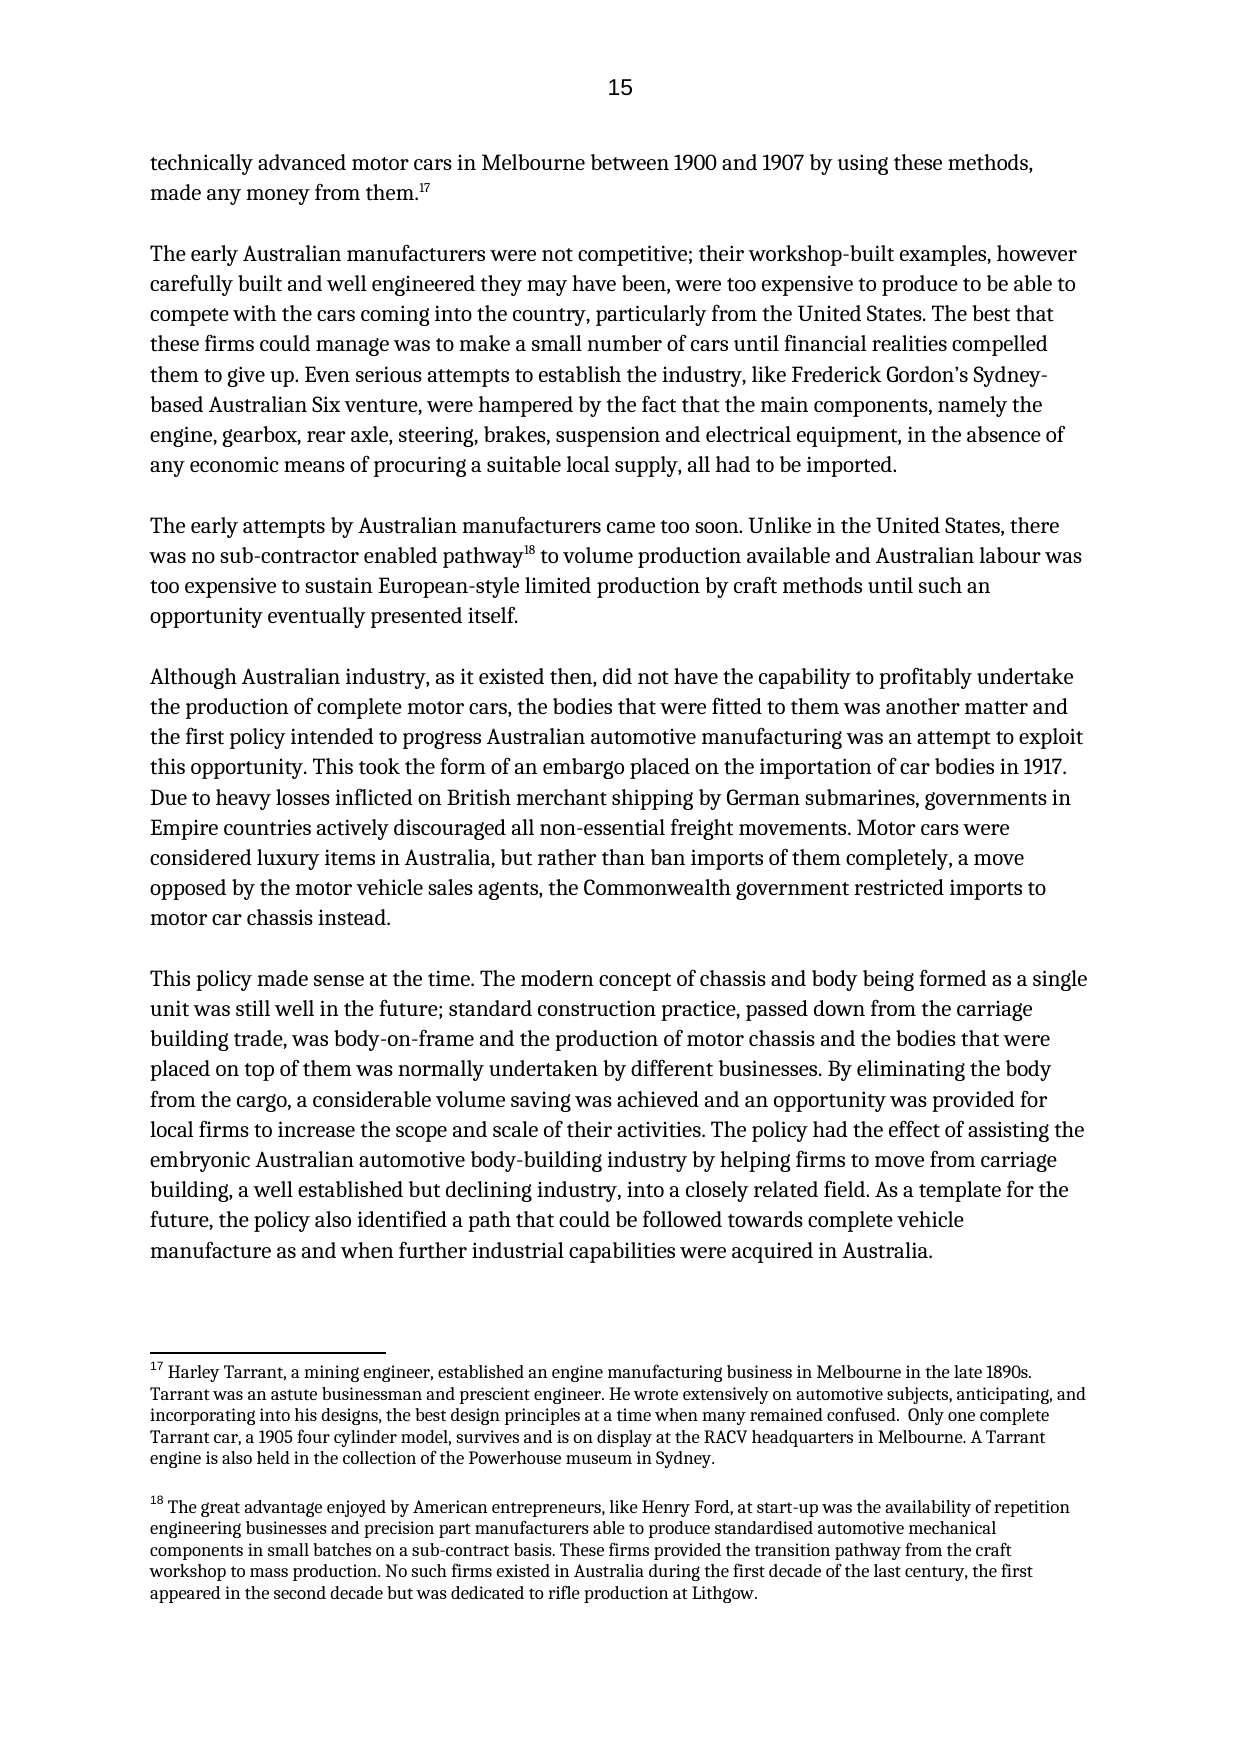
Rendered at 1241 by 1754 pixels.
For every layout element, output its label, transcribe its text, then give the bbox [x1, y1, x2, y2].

text This policy made sense at the time. The modern concept of chassis and body being formed as a single unit was still well in the future; standard construction practice, passed down from the carriage building trade, was body-on-frame and the production of motor chassis and the bodies that were placed on top of them was normally undertaken by different businesses. By eliminating the body from the cargo, a considerable volume saving was achieved and an opportunity was provided for local firms to increase the scope and scale of their activities. The policy had the effect of assisting the embryonic Australian automotive body-building industry by helping firms to move from carriage building, a well established but declining industry, into a closely related field. As a template for the future, the policy also identified a path that could be followed towards complete vehicle manufacture as and when further industrial capabilities were acquired in Australia. [150, 966, 1090, 1264]
text The early attempts by Australian manufacturers came too soon. Unlike in the United States, there was no sub-contractor enabled pathway to volume production available and Australian labour was too expensive to sustain European-style limited production by craft methods until such an opportunity eventually presented itself. [150, 512, 1090, 629]
text The early Australian manufacturers were not competitive; their workshop-built examples, however carefully built and well engineered they may have been, were too expensive to produce to be able to compete with the cars coming into the country, particularly from the United States. The best that these firms could manage was to make a small number of cars until financial realities compelled them to give up. Even serious attempts to establish the industry, like Frederick Gordon’s Sydney-based Australian Six venture, were hampered by the fact that the main components, namely the engine, gearbox, rear axle, steering, brakes, suspension and electrical equipment, in the absence of any economic means of procuring a suitable local supply, all had to be imported. [150, 241, 1090, 478]
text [150, 150, 1090, 207]
text Although Australian industry, as it existed then, did not have the capability to profitably undertake the production of complete motor cars, the bodies that were fitted to them was another matter and the first policy intended to progress Australian automotive manufacturing was an attempt to exploit this opportunity. This took the form of an embargo placed on the importation of car bodies in 1917. Due to heavy losses inflicted on British merchant shipping by German submarines, governments in Empire countries actively discouraged all non-essential freight movements. Motor cars were considered luxury items in Australia, but rather than ban imports of them completely, a move opposed by the motor vehicle sales agents, the Commonwealth government restricted imports to motor car chassis instead. [150, 663, 1090, 932]
